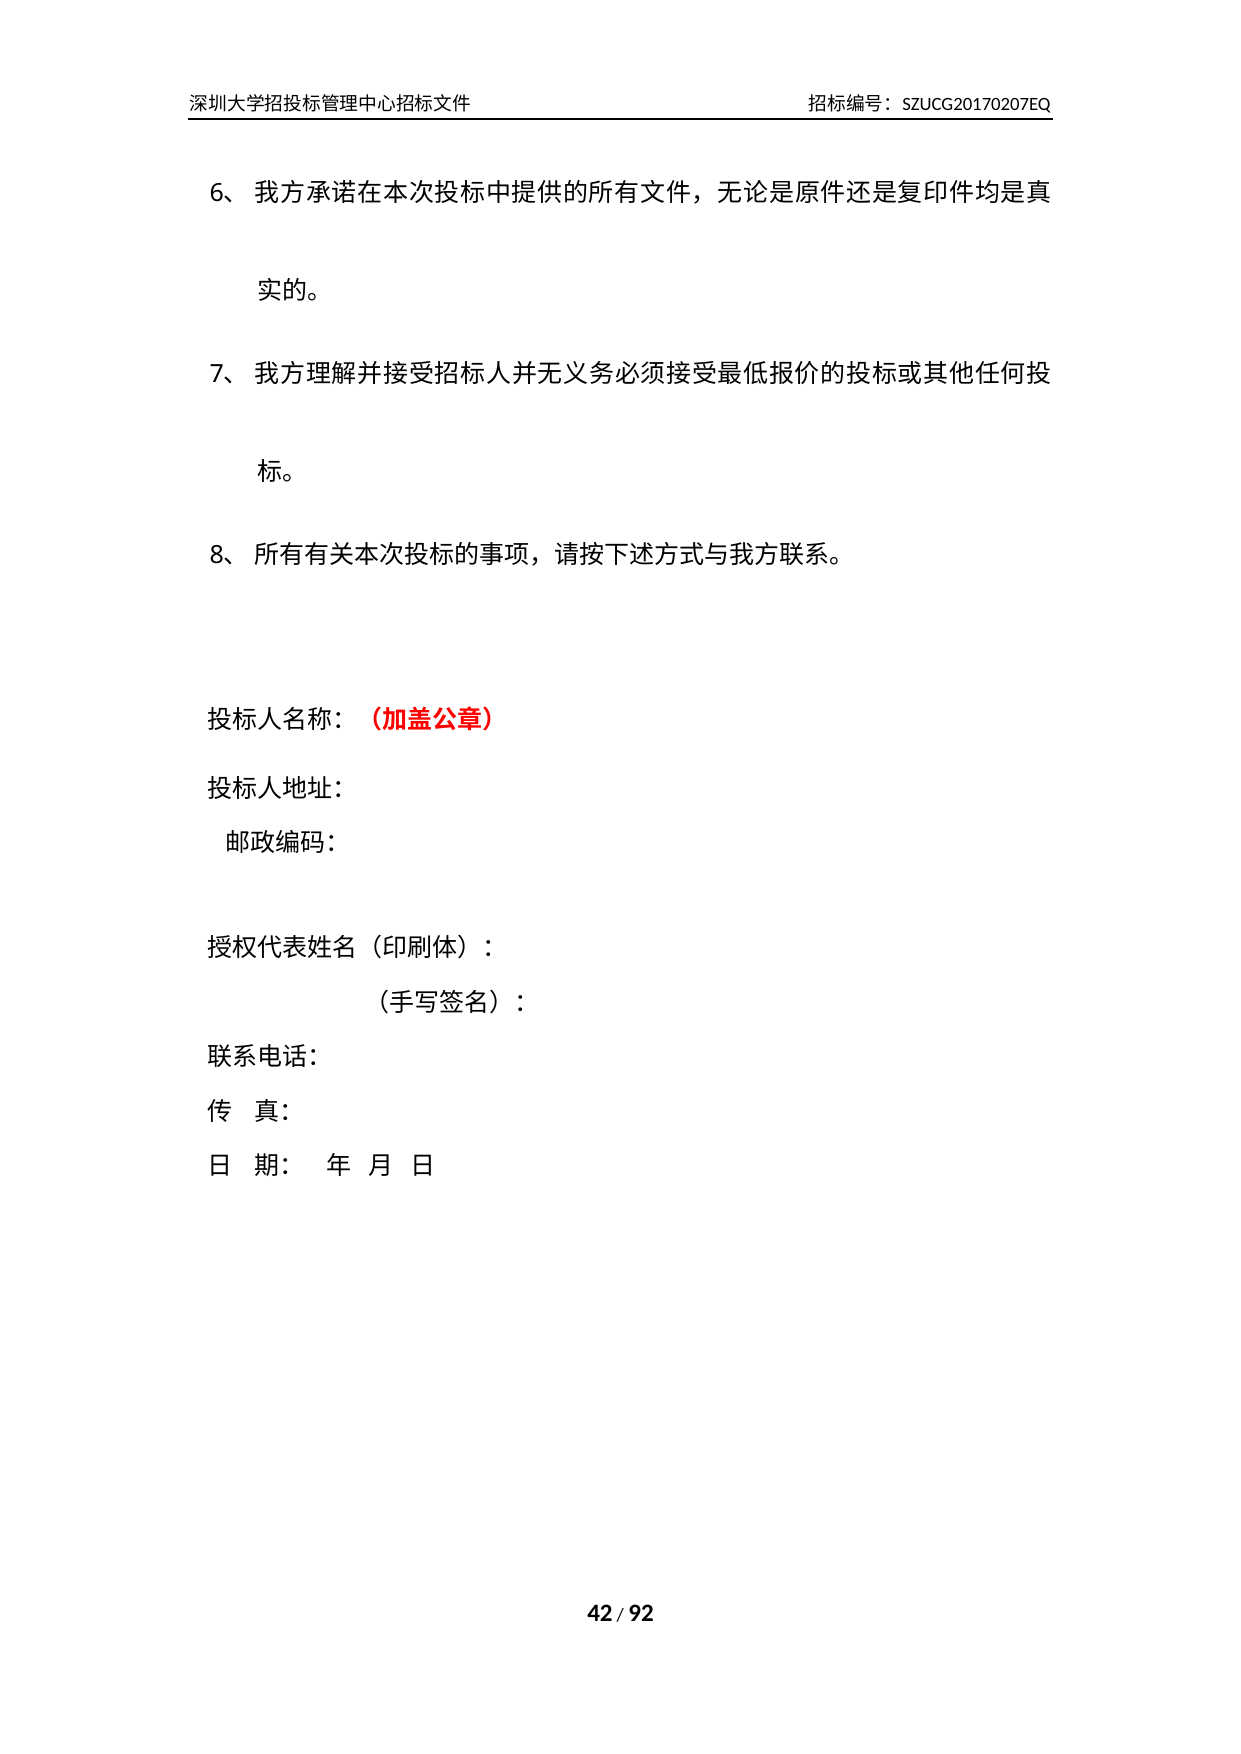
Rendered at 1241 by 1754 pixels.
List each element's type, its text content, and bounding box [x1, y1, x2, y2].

list 我方承诺在本次投标中提供的所有文件，无论是原件还是复印件均是真实的。 [209, 158, 1053, 321]
text 投标人名称：（加盖公章） [187, 685, 1053, 750]
text 授权代表姓名（印刷体）： [187, 928, 1053, 964]
text （手写签名）： [187, 982, 1053, 1018]
text 传 真： [187, 1091, 1053, 1127]
text 联系电话： [187, 1037, 1053, 1073]
text 日 期： 年 月 日 [187, 1145, 1053, 1182]
text 投标人地址： [187, 768, 1053, 804]
text 邮政编码： [225, 822, 1053, 859]
list 所有有关本次投标的事项，请按下述方式与我方联系。 [209, 520, 1053, 585]
list 我方理解并接受招标人并无义务必须接受最低报价的投标或其他任何投标。 [209, 339, 1053, 502]
